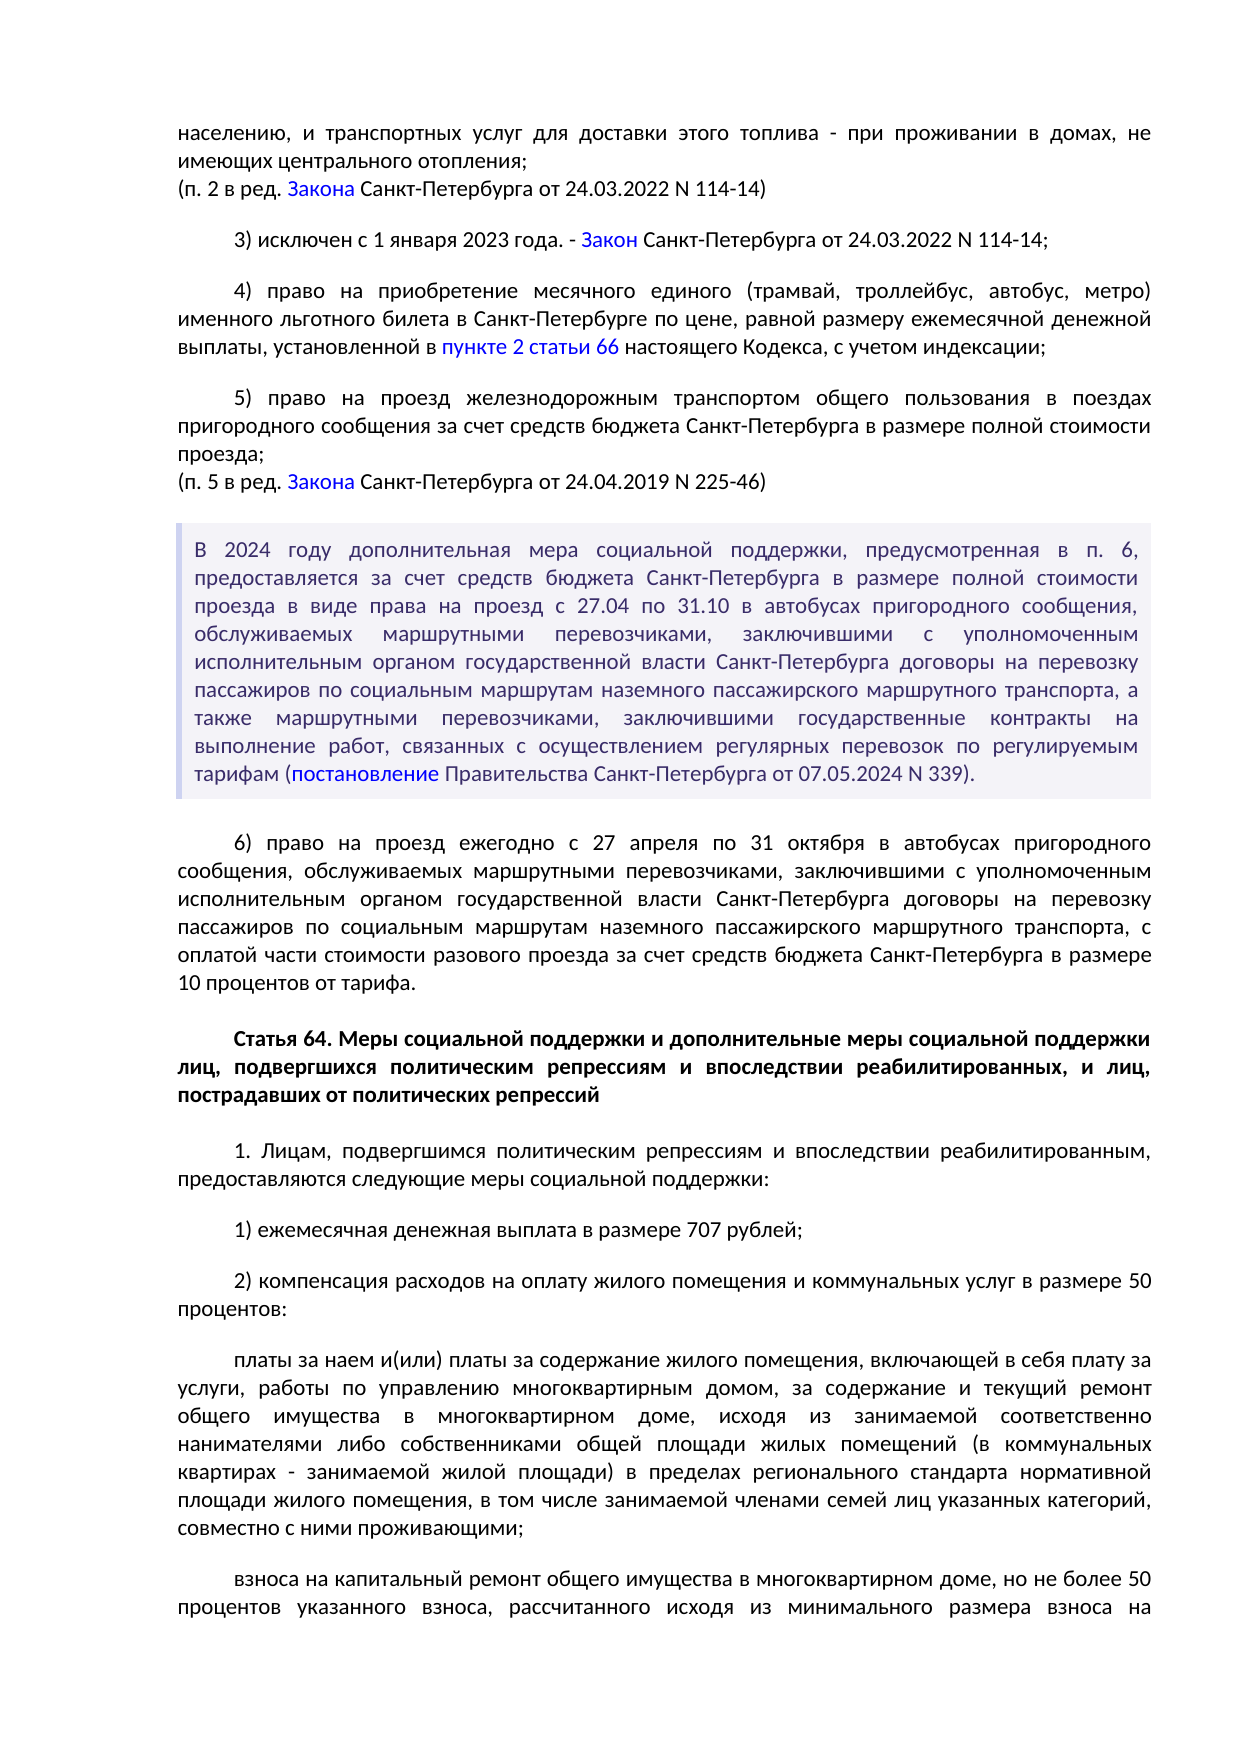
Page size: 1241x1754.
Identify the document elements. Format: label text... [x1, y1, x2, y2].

text 3) исключен с 1 января 2023 года. - Закон Санкт-Петербурга от 24.03.2022 N 114-14; [177, 225, 1152, 253]
table_header [182, 523, 194, 799]
text 1) ежемесячная денежная выплата в размере 707 рублей; [177, 1215, 1152, 1243]
text 6) право на проезд ежегодно с 27 апреля по 31 октября в автобусах пригородного сообщения, обслуживаемых маршрутными перевозчиками, заключившими с уполномоченным исполнительным органом государственной власти Санкт-Петербурга договоры на перевозку пассажиров по социальным маршрутам наземного пассажирского маршрутного транспорта, с оплатой части стоимости разового проезда за счет средств бюджета Санкт-Петербурга в размере 10 процентов от тарифа. [177, 828, 1152, 996]
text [177, 118, 1152, 174]
text 1. Лицам, подвергшимся политическим репрессиям и впоследствии реабилитированным, предоставляются следующие меры социальной поддержки: [177, 1136, 1152, 1192]
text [177, 1564, 1152, 1620]
text 4) право на приобретение месячного единого (трамвай, троллейбус, автобус, метро) именного льготного билета в Санкт-Петербурге по цене, равной размеру ежемесячной денежной выплаты, установленной в пункте 2 статьи 66 настоящего Кодекса, с учетом индексации; [177, 276, 1152, 360]
text 5) право на проезд железнодорожным транспортом общего пользования в поездах пригородного сообщения за счет средств бюджета Санкт-Петербурга в размере полной стоимости проезда; [177, 383, 1152, 467]
text (п. 2 в ред. Закона Санкт-Петербурга от 24.03.2022 N 114-14) [177, 174, 1152, 202]
text платы за наем и(или) платы за содержание жилого помещения, включающей в себя плату за услуги, работы по управлению многоквартирным домом, за содержание и текущий ремонт общего имущества в многоквартирном доме, исходя из занимаемой соответственно нанимателями либо собственниками общей площади жилых помещений (в коммунальных квартирах - занимаемой жилой площади) в пределах регионального стандарта нормативной площади жилого помещения, в том числе занимаемой членами семей лиц указанных категорий, совместно с ними проживающими; [177, 1345, 1152, 1541]
text 2) компенсация расходов на оплату жилого помещения и коммунальных услуг в размере 50 процентов: [177, 1266, 1152, 1322]
table_header [176, 523, 182, 799]
title Статья 64. Меры социальной поддержки и дополнительные меры социальной поддержки лиц, подвергшихся политическим репрессиям и впоследствии реабилитированных, и лиц, пострадавших от политических репрессий [177, 1024, 1152, 1108]
table_header [1139, 523, 1151, 799]
table_header В 2024 году дополнительная мера социальной поддержки, предусмотренная в п. 6, предоставляется за счет средств бюджета Санкт-Петербурга в размере полной стоимости проезда в виде права на проезд с 27.04 по 31.10 в автобусах пригородного сообщения, обслуживаемых маршрутными перевозчиками, заключившими с уполномоченным исполнительным органом государственной власти Санкт-Петербурга договоры на перевозку пассажиров по социальным маршрутам наземного пассажирского маршрутного транспорта, а также маршрутными перевозчиками, заключившими государственные контракты на выполнение работ, связанных с осуществлением регулярных перевозок по регулируемым тарифам (постановление Правительства Санкт-Петербурга от 07.05.2024 N 339). [194, 523, 1139, 799]
text (п. 5 в ред. Закона Санкт-Петербурга от 24.04.2019 N 225-46) [177, 467, 1152, 495]
